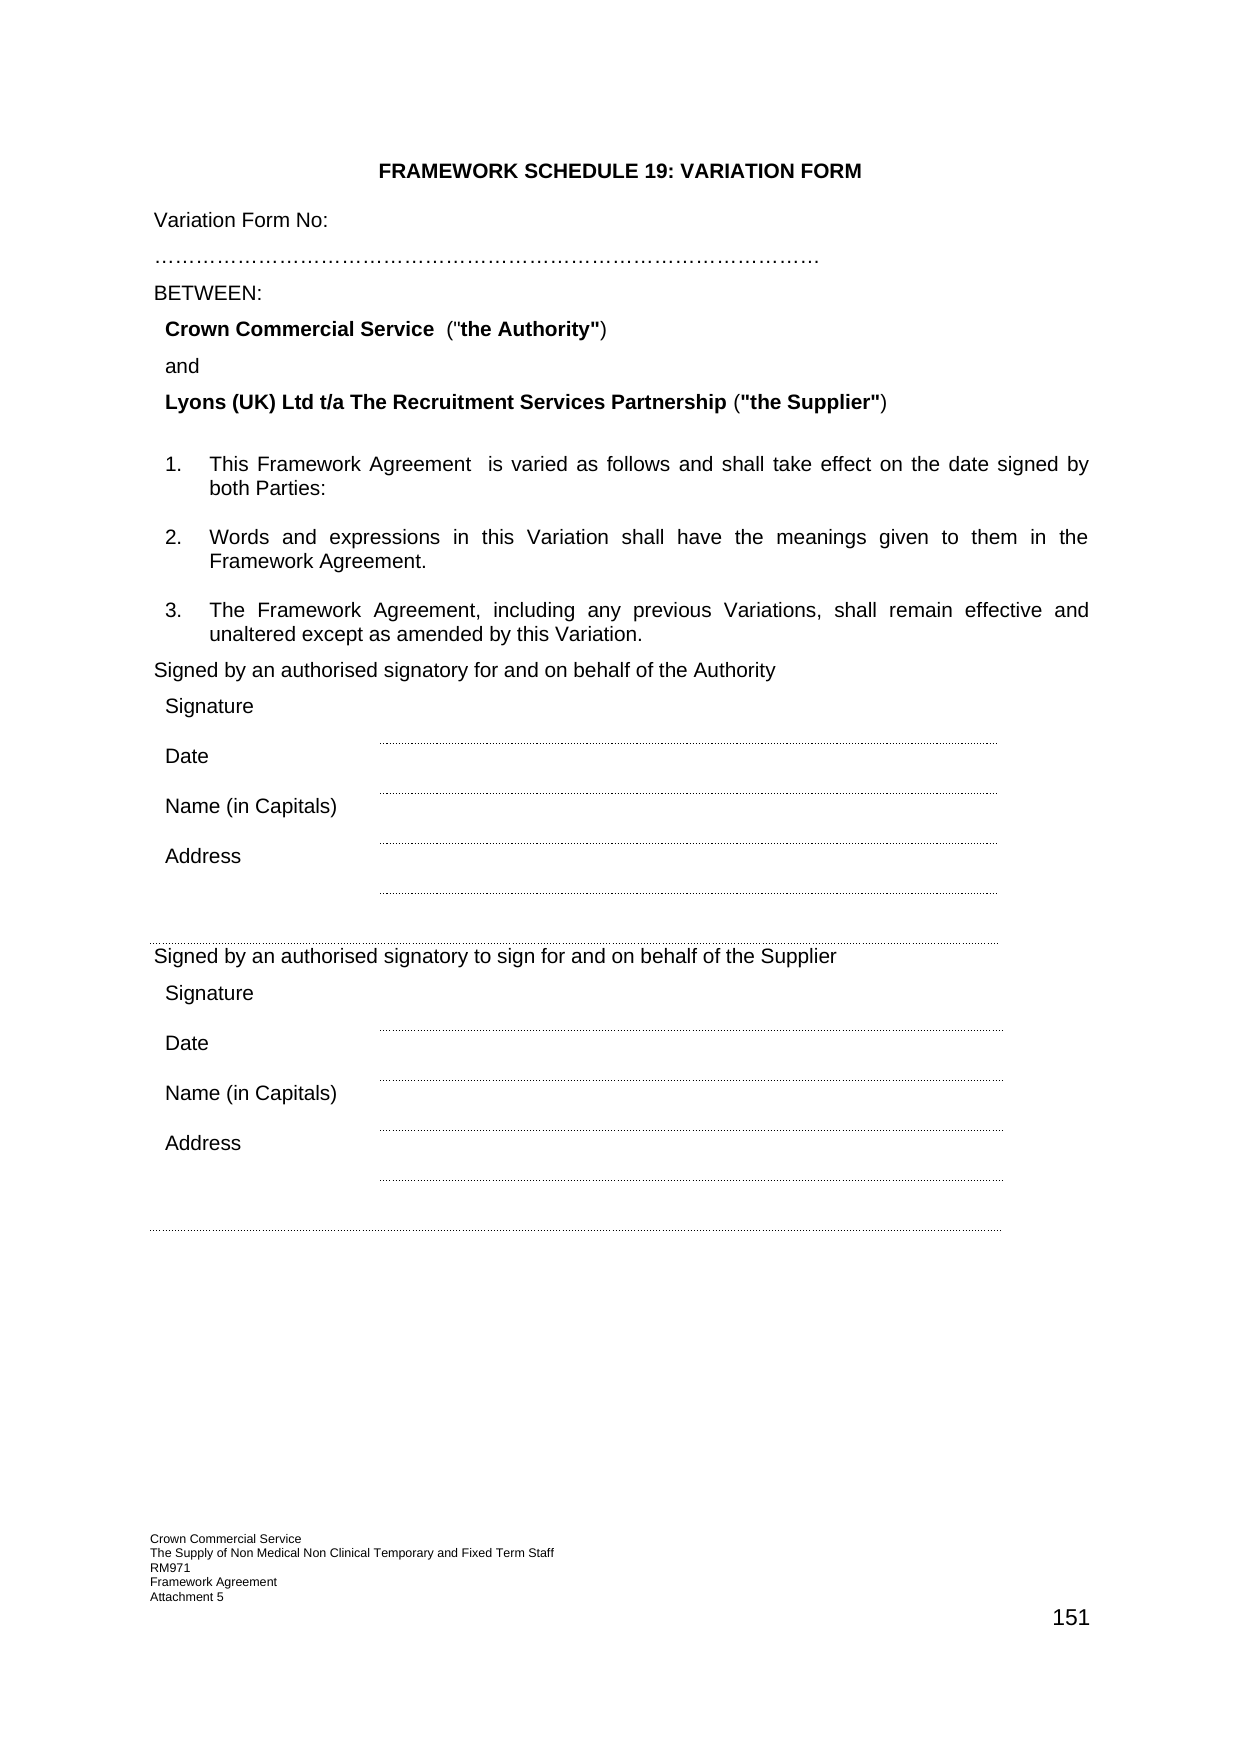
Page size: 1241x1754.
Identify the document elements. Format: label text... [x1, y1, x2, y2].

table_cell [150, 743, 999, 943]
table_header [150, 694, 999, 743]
text …………………………………………………………………………………… [153, 244, 1090, 268]
title FRAMEWORK SCHEDULE 19: VARIATION FORM [150, 159, 1090, 183]
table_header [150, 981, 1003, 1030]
list This Framework Agreement is varied as follows and shall take effect on the date signed by both Parties: [165, 452, 1090, 499]
text Signed by an authorised signatory for and on behalf of the Authority [153, 658, 1090, 682]
text Signed by an authorised signatory to sign for and on behalf of the Supplier [153, 944, 1090, 968]
text Variation Form No: [153, 208, 1090, 232]
list Words and expressions in this Variation shall have the meanings given to them in the Framework Agreement. [165, 524, 1090, 572]
list The Framework Agreement, including any previous Variations, shall remain effective and unaltered except as amended by this Variation. [165, 597, 1090, 645]
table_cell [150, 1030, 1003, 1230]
text BETWEEN: [153, 281, 1090, 305]
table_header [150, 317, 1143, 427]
